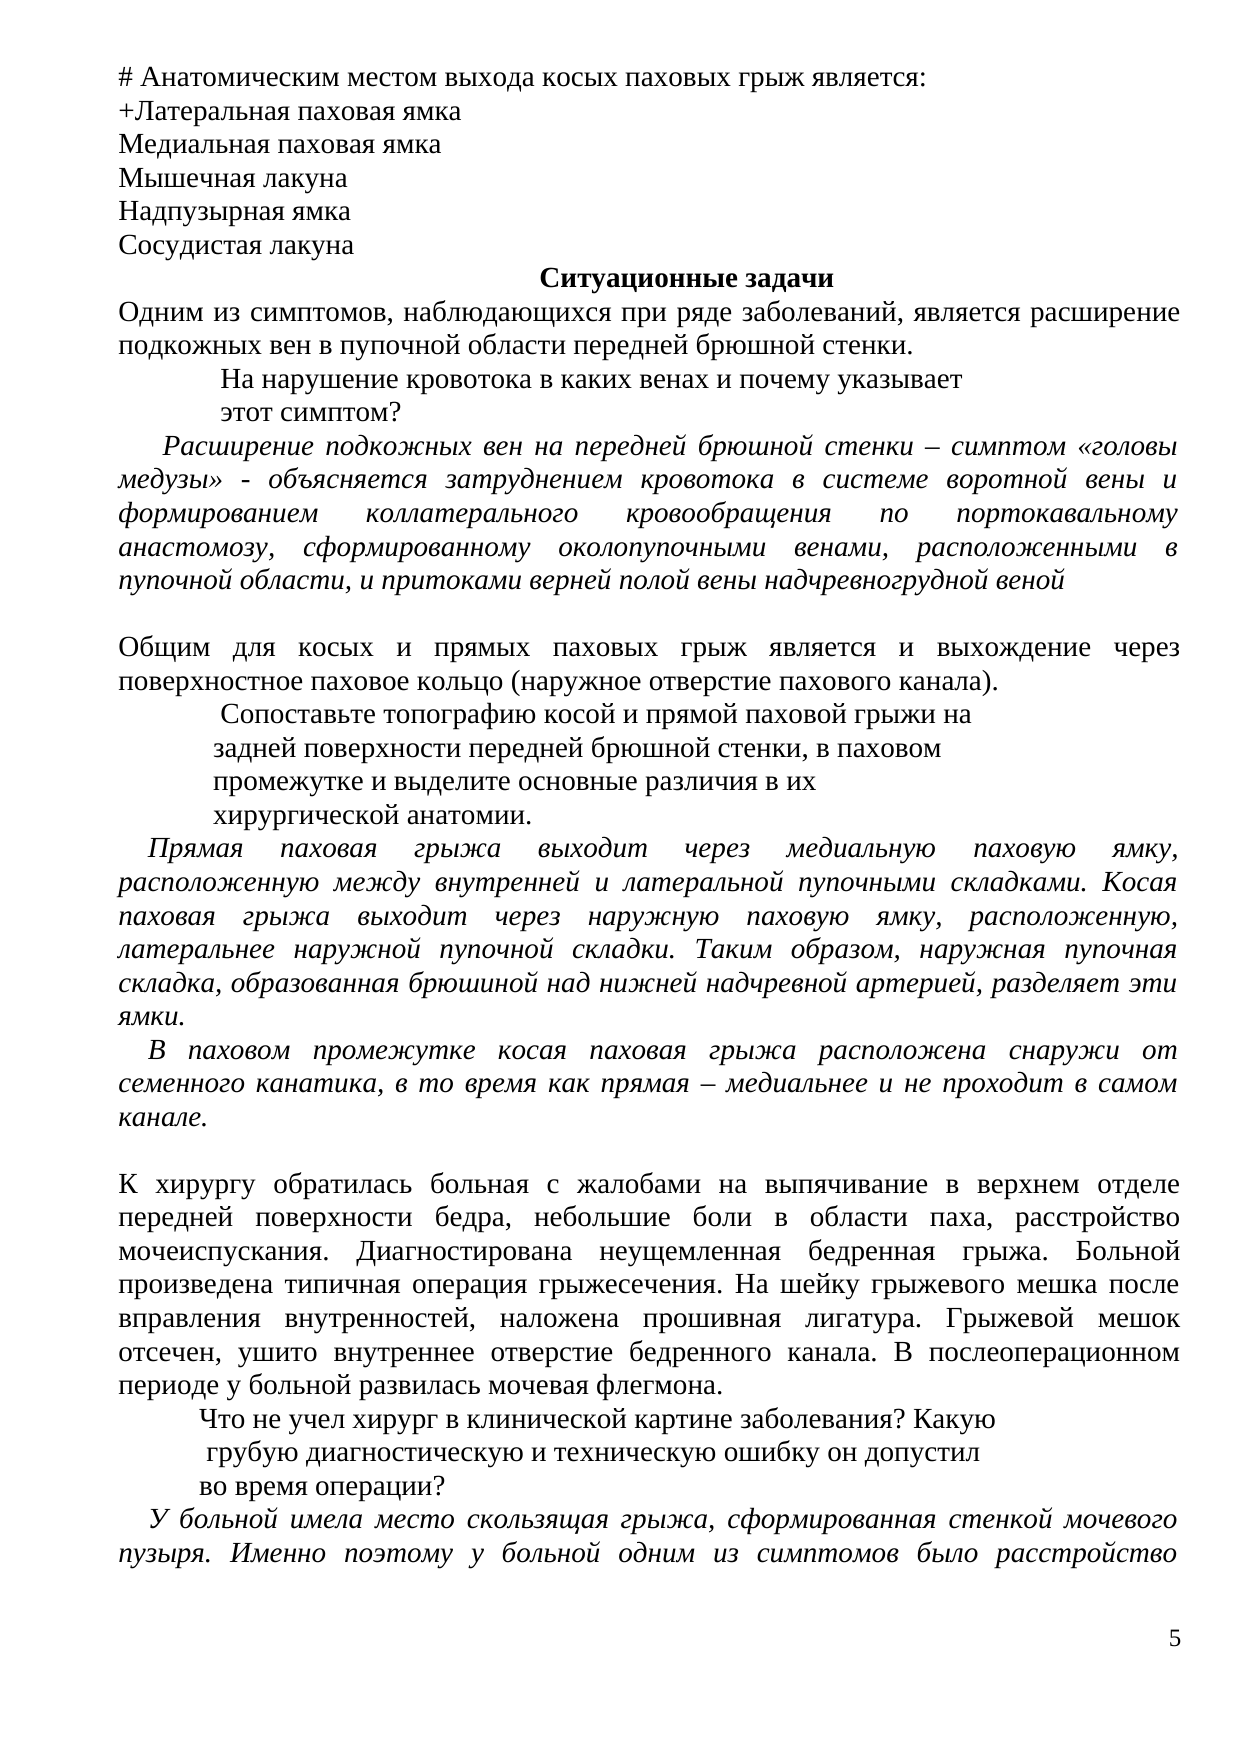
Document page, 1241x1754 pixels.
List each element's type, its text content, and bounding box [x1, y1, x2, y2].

text К хирургу обратилась больная с жалобами на выпячивание в верхнем отделе передней поверхности бедра, небольшие боли в области паха, расстройство мочеиспускания. Диагностирована неущемленная бедренная грыжа. Больной произведена типичная операция грыжесечения. На шейку грыжевого мешка после вправления внутренностей, наложена прошивная лигатура. Грыжевой мешок отсечен, ушито внутреннее отверстие бедренного канала. В послеоперационном периоде у больной развилась мочевая флегмона. [118, 1166, 1181, 1401]
text Сосудистая лакуна [118, 227, 1181, 260]
text Расширение подкожных вен на передней брюшной стенки – симптом «головы медузы» - объясняется затруднением кровотока в системе воротной вены и формированием коллатерального кровообращения по портокавальному анастомозу, сформированному околопупочными венами, расположенными в пупочной области, и притоками верней полой вены надчревногрудной веной [118, 428, 1181, 596]
text Прямая паховая грыжа выходит через медиальную паховую ямку, расположенную между внутренней и латеральной пупочными складками. Косая паховая грыжа выходит через наружную паховую ямку, расположенную, латеральнее наружной пупочной складки. Таким образом, наружная пупочная складка, образованная брюшиной над нижней надчревной артерией, разделяет эти ямки. [118, 831, 1181, 1032]
text Сопоставьте топографию косой и прямой паховой грыжи на [118, 696, 1181, 730]
text Что не учел хирург в клинической картине заболевания? Какую [118, 1401, 1181, 1434]
list Ситуационные задачи [118, 260, 1181, 294]
text # Анатомическим местом выхода косых паховых грыж является: [118, 59, 1181, 93]
text Одним из симптомов, наблюдающихся при ряде заболеваний, является расширение подкожных вен в пупочной области передней брюшной стенки. [118, 294, 1181, 361]
text Общим для косых и прямых паховых грыж является и выхождение через поверхностное паховое кольцо (наружное отверстие пахового канала). [118, 629, 1181, 696]
text промежутке и выделите основные различия в их [118, 763, 1181, 797]
text Надпузырная ямка [118, 193, 1181, 227]
text Мышечная лакуна [118, 160, 1181, 193]
text во время операции? [118, 1468, 1181, 1501]
text задней поверхности передней брюшной стенки, в паховом [118, 730, 1181, 763]
text этот симптом? [118, 394, 1181, 428]
text Медиальная паховая ямка [118, 126, 1181, 160]
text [118, 1501, 1181, 1568]
text +Латеральная паховая ямка [118, 93, 1181, 126]
text В паховом промежутке косая паховая грыжа расположена снаружи от семенного канатика, в то время как прямая – медиальнее и не проходит в самом канале. [118, 1032, 1181, 1132]
text хирургической анатомии. [118, 797, 1181, 831]
text грубую диагностическую и техническую ошибку он допустил [118, 1434, 1181, 1468]
text На нарушение кровотока в каких венах и почему указывает [118, 361, 1181, 394]
